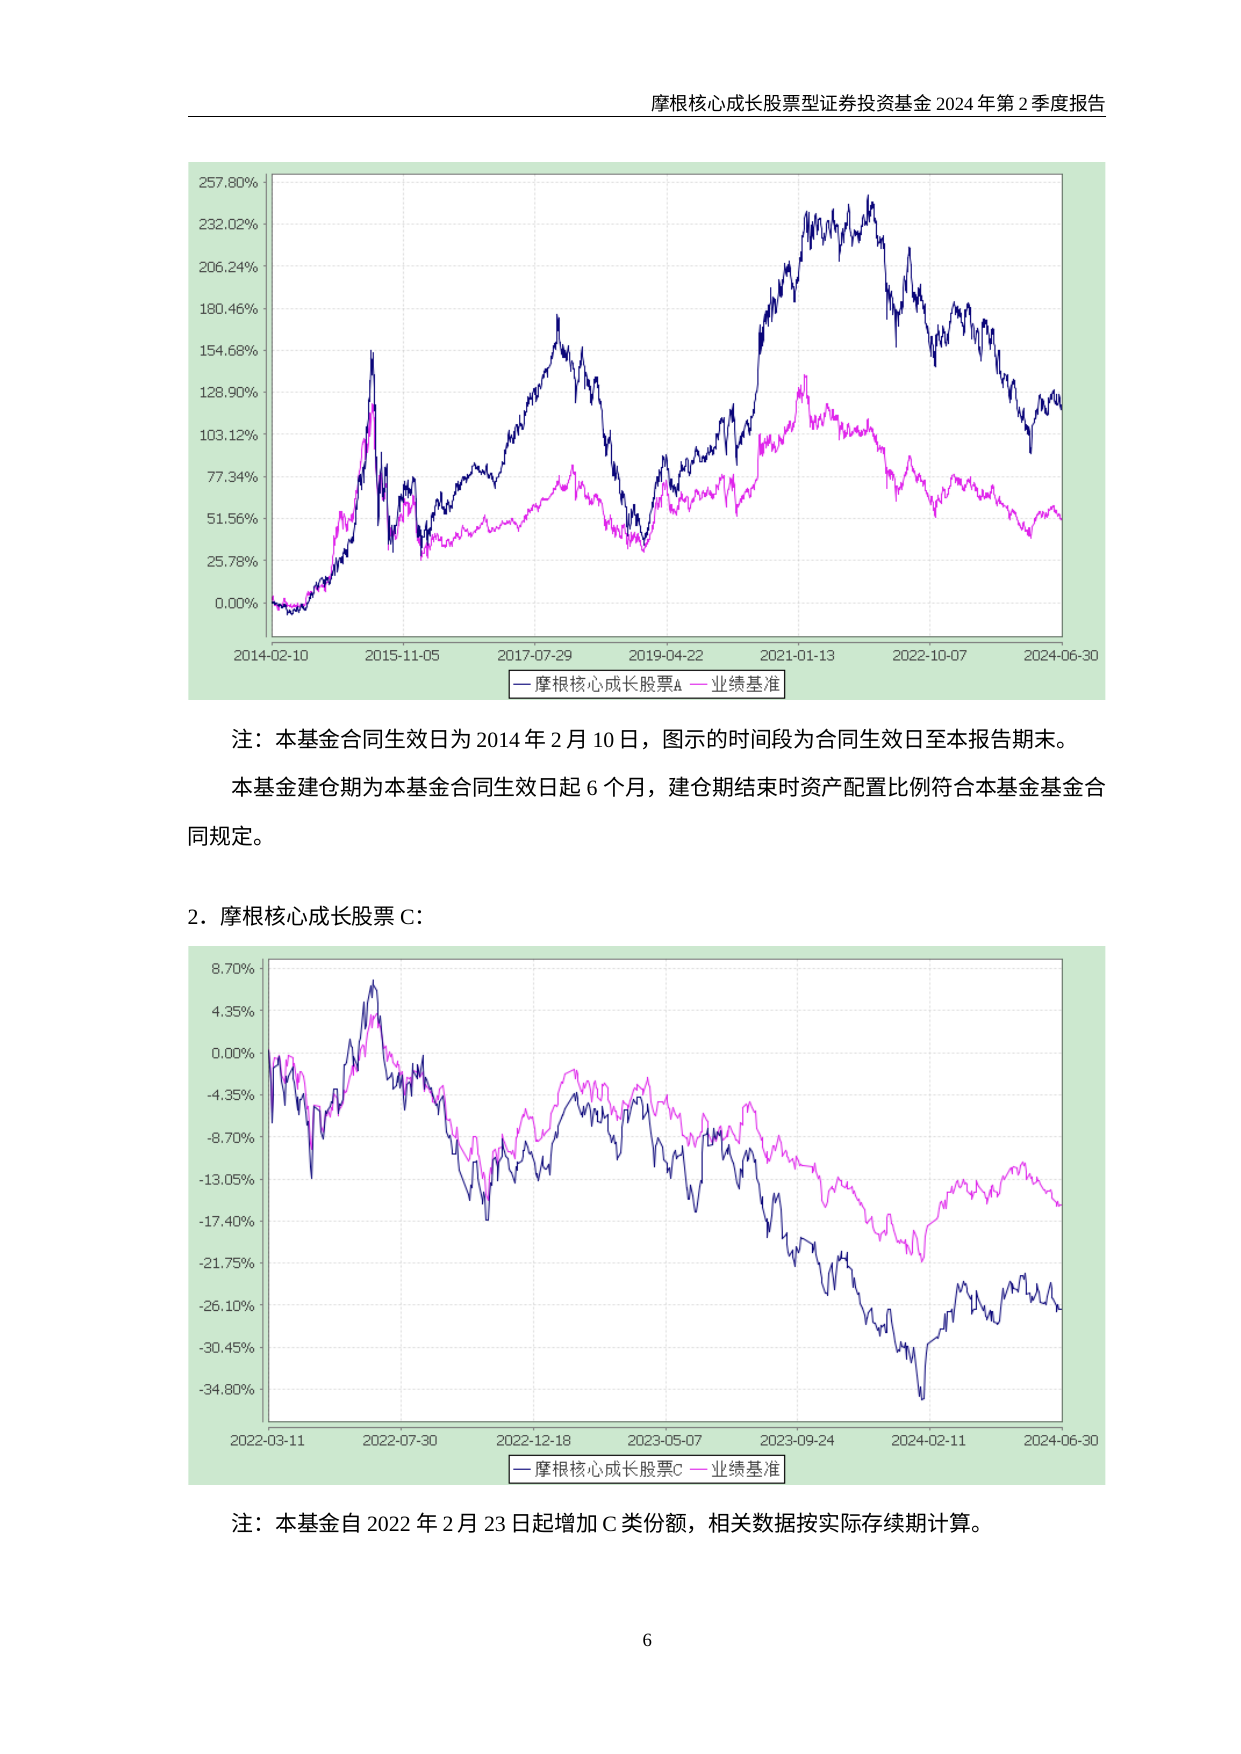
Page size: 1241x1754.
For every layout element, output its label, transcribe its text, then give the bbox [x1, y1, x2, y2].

picture [188, 946, 1106, 1485]
text 本基金建仓期为本基金合同生效日起 6 个月，建仓期结束时资产配置比例符合本基金基金合同规定。 [187, 769, 1106, 851]
picture [188, 162, 1106, 700]
text 注：本基金合同生效日为2014年2月10日，图示的时间段为合同生效日至本报告期末。 [187, 721, 1106, 754]
text 2．摩根核心成长股票C： [187, 899, 1106, 931]
text 注：本基金自2022 年2月23日起增加C类份额，相关数据按实际存续期计算。 [187, 1506, 1106, 1538]
